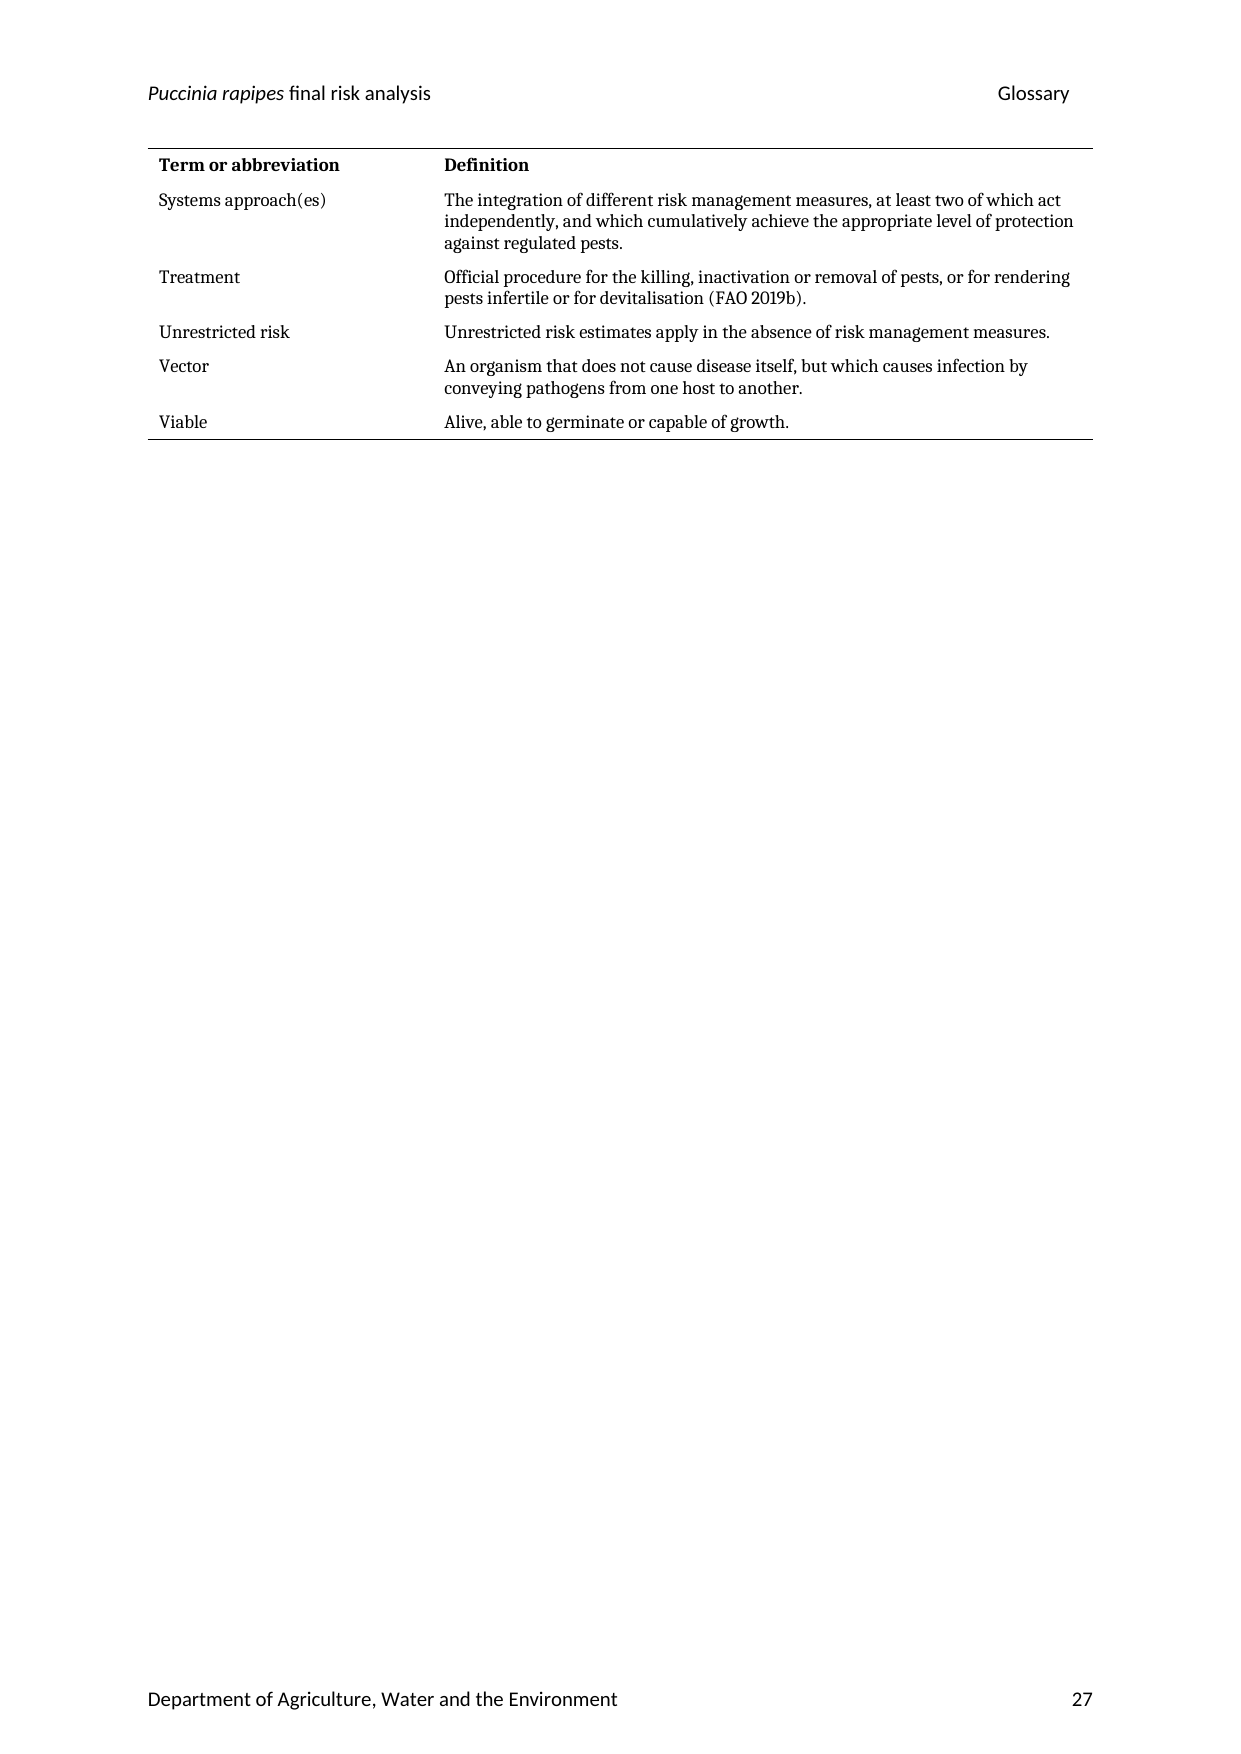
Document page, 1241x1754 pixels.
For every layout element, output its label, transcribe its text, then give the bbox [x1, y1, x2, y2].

table_cell Unrestricted risk estimates apply in the absence of risk management measures. [433, 316, 1092, 350]
table_header Definition [433, 149, 1092, 183]
table_cell An organism that does not cause disease itself, but which causes infection by conveying pathogens from one host to another. [433, 350, 1092, 405]
table_cell Unrestricted risk [148, 316, 433, 350]
table_cell Alive, able to germinate or capable of growth. [433, 405, 1092, 439]
table_cell Vector [148, 350, 433, 405]
table_cell Treatment [148, 260, 433, 316]
table_cell Official procedure for the killing, inactivation or removal of pests, or for rendering pests infertile or for devitalisation (FAO 2019b). [433, 260, 1092, 316]
table_cell The integration of different risk management measures, at least two of which act independently, and which cumulatively achieve the appropriate level of protection against regulated pests. [433, 183, 1092, 260]
table_cell Systems approach(es) [148, 183, 433, 260]
table_header Term or abbreviation [148, 149, 433, 183]
table_cell Viable [148, 405, 433, 439]
